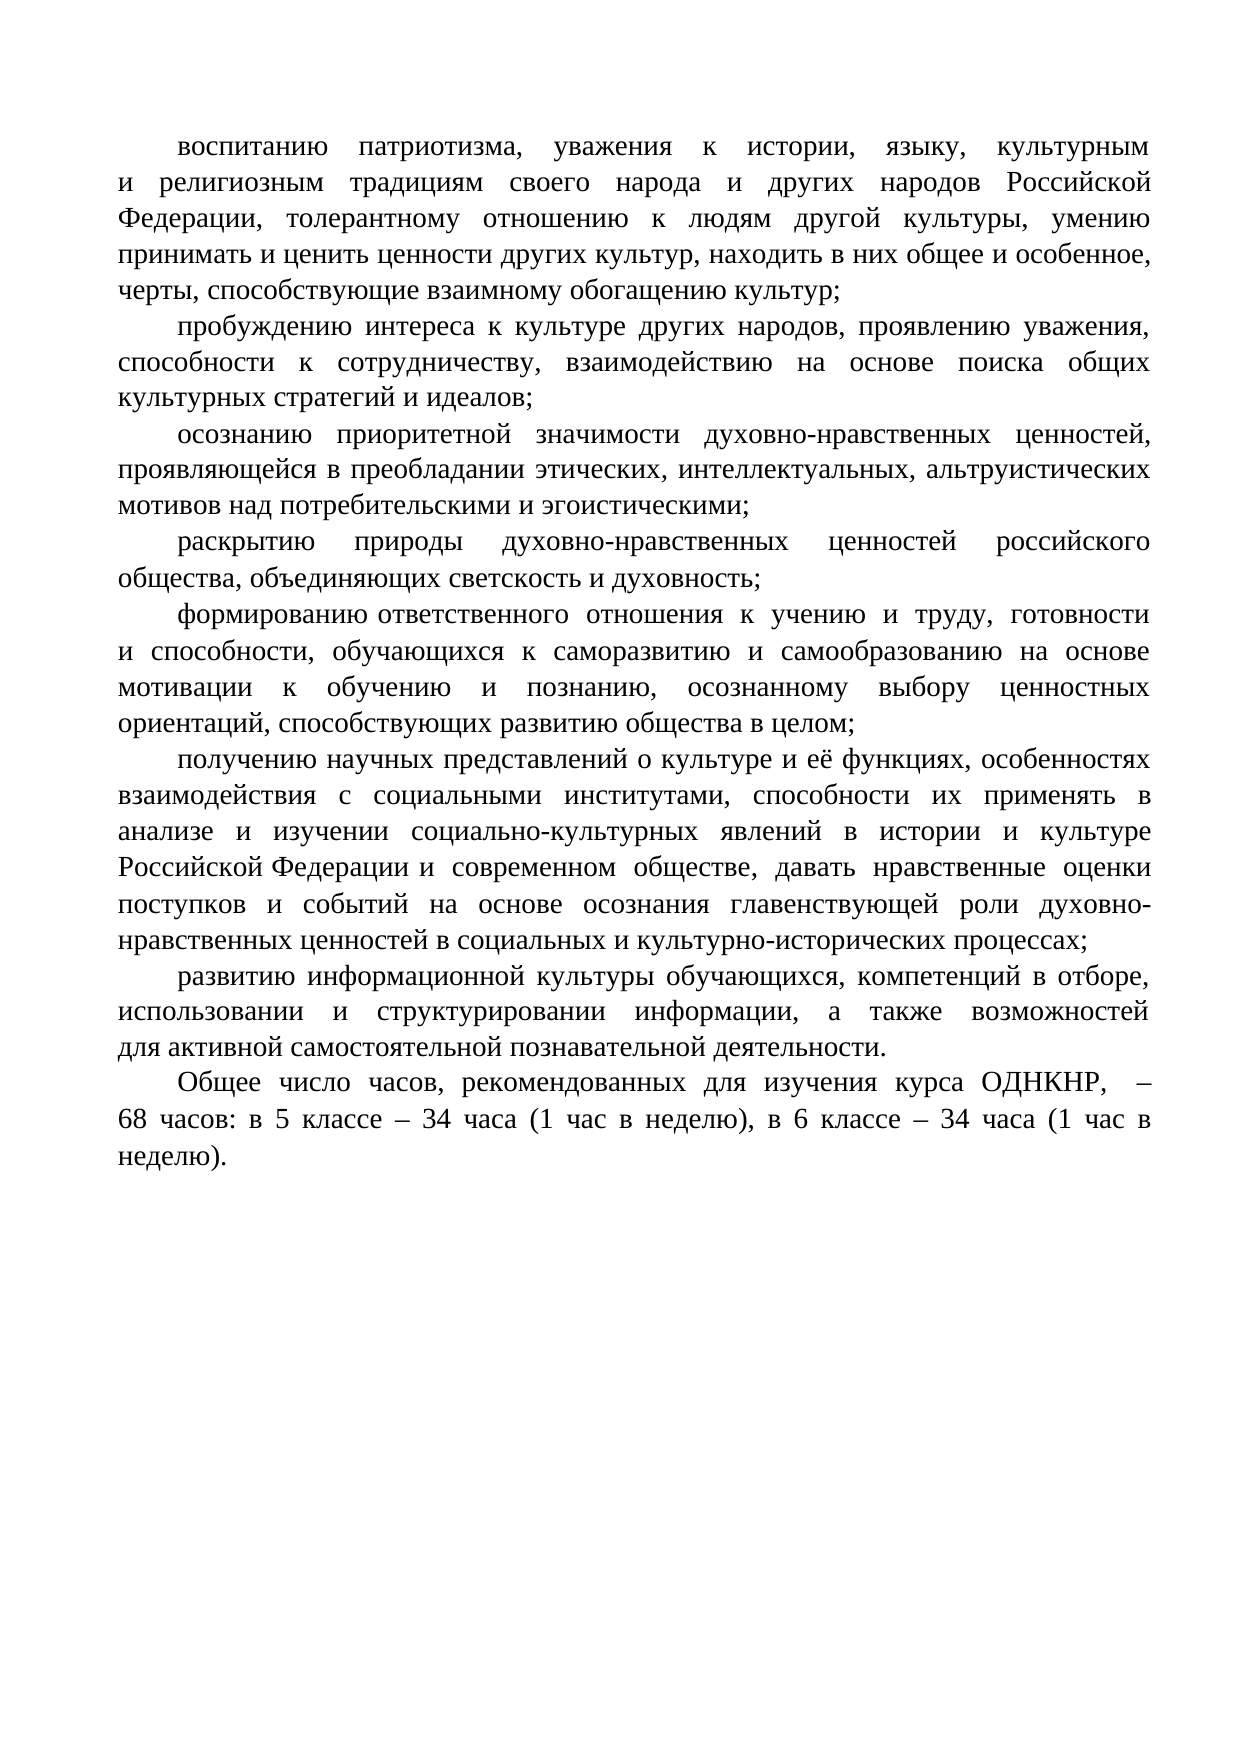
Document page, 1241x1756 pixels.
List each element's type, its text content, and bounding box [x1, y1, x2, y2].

text Общее число часов, рекомендованных для изучения курса ОДНКНР, – 68 часов: в 5 классе – 34 часа (1 час в неделю), в 6 классе – 34 часа (1 час в неделю). [118, 1064, 1152, 1172]
text формированию ответственного отношения к учению и труду, готовности и способности, обучающихся к саморазвитию и самообразованию на основе мотивации к обучению и познанию, осознанному выбору ценностных ориентаций, способствующих развитию общества в целом; [118, 597, 1150, 738]
text пробуждению интереса к культуре других народов, проявлению уважения, способности к сотрудничеству, взаимодействию на основе поиска общих культурных стратегий и идеалов; [118, 308, 1150, 413]
text раскрытию природы духовно-нравственных ценностей российского общества, объединяющих светскость и духовность; [118, 523, 1150, 593]
text воспитанию патриотизма, уважения к истории, языку, культурным и религиозным традициям своего народа и других народов Российской Федерации, толерантному отношению к людям другой культуры, умению принимать и ценить ценности других культур, находить в них общее и особенное, черты, способствующие взаимному обогащению культур; [118, 128, 1151, 306]
text осознанию приоритетной значимости духовно-нравственных ценностей, проявляющейся в преобладании этических, интеллектуальных, альтруистических мотивов над потребительскими и эгоистическими; [118, 416, 1151, 520]
text развитию информационной культуры обучающихся, компетенций в отборе, использовании и структурировании информации, а также возможностей для активной самостоятельной познавательной деятельности. [118, 958, 1150, 1063]
text получению научных представлений о культуре и её функциях, особенностях взаимодействия с социальными институтами, способности их применять в анализе и изучении социально-культурных явлений в истории и культуре Российской Федерации и современном обществе, давать нравственные оценки поступков и событий на основе осознания главенствующей роли духовно-нравственных ценностей в социальных и культурно-исторических процессах; [118, 741, 1151, 955]
